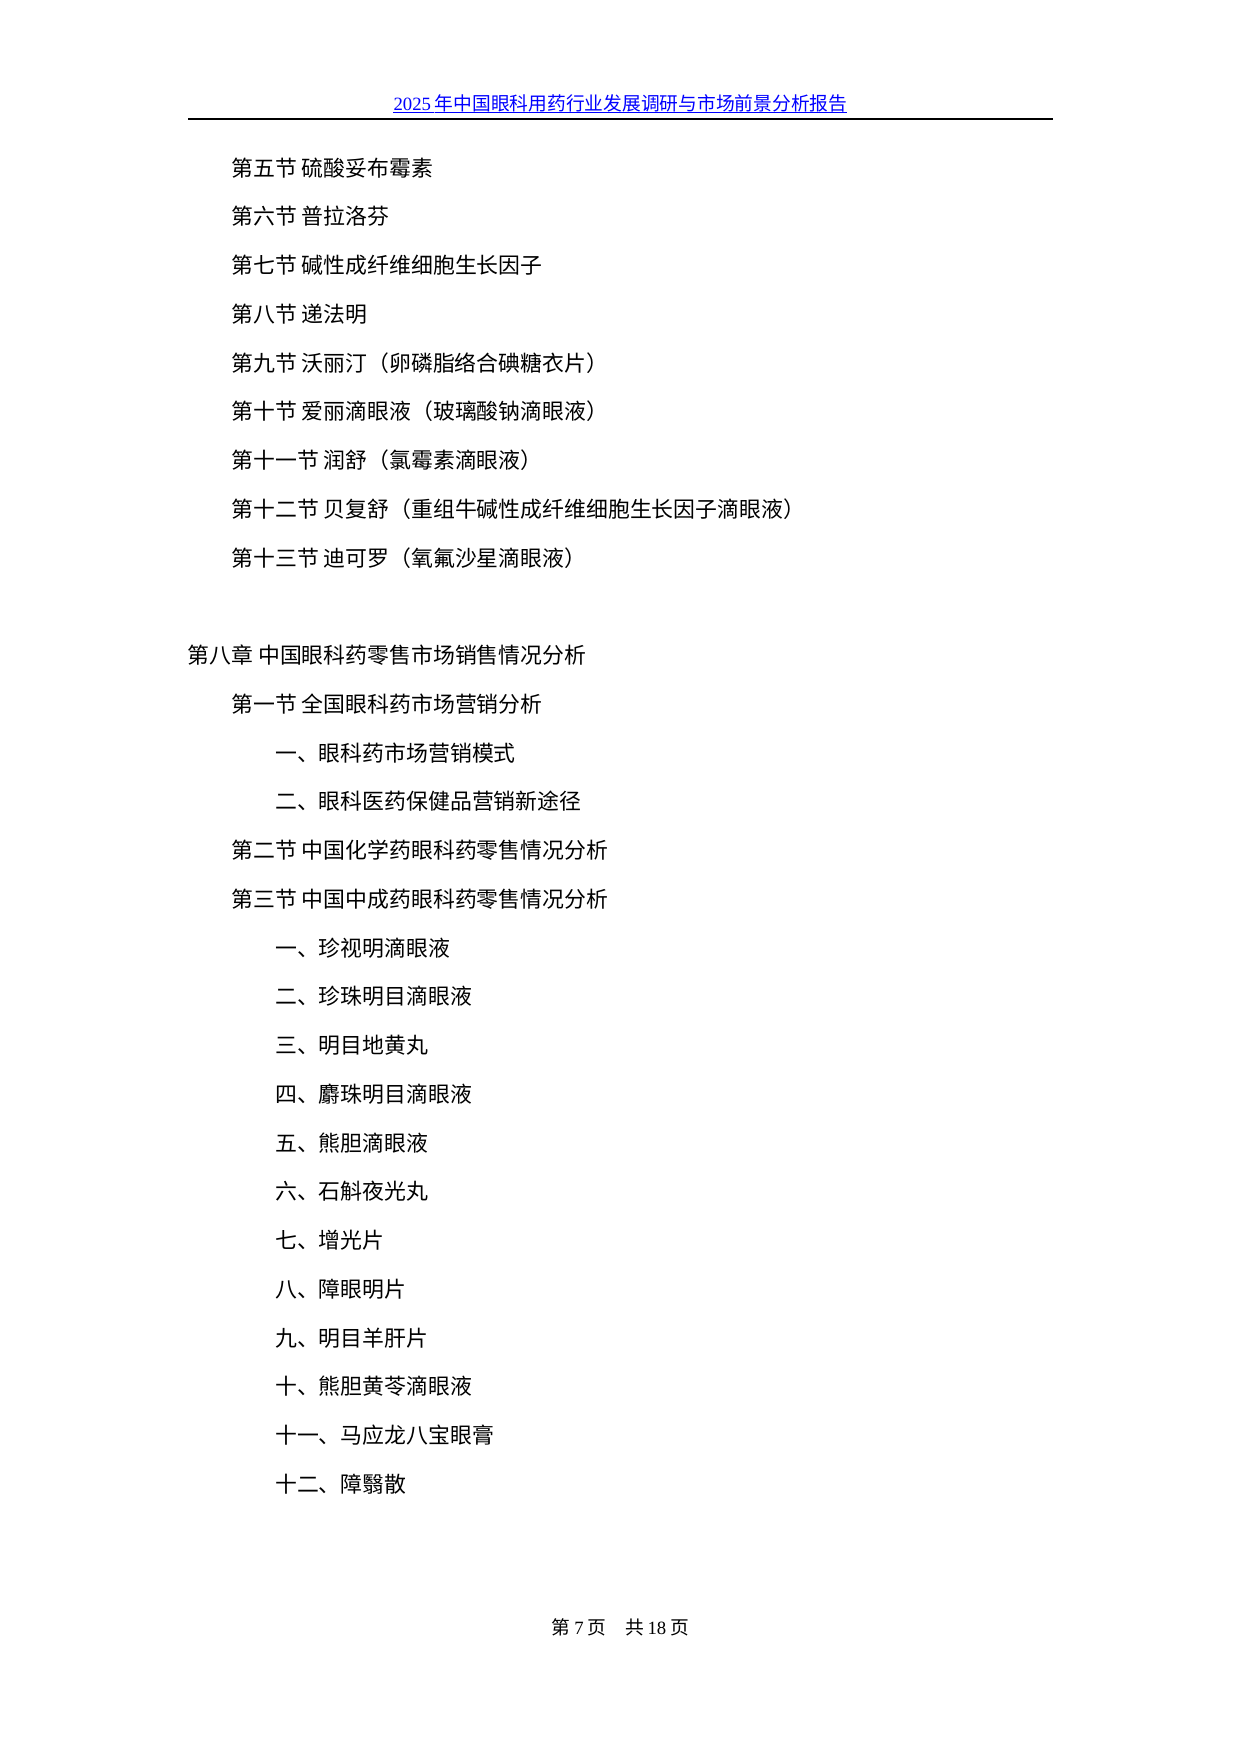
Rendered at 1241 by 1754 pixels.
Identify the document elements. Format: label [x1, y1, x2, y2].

text [187, 150, 1053, 1499]
